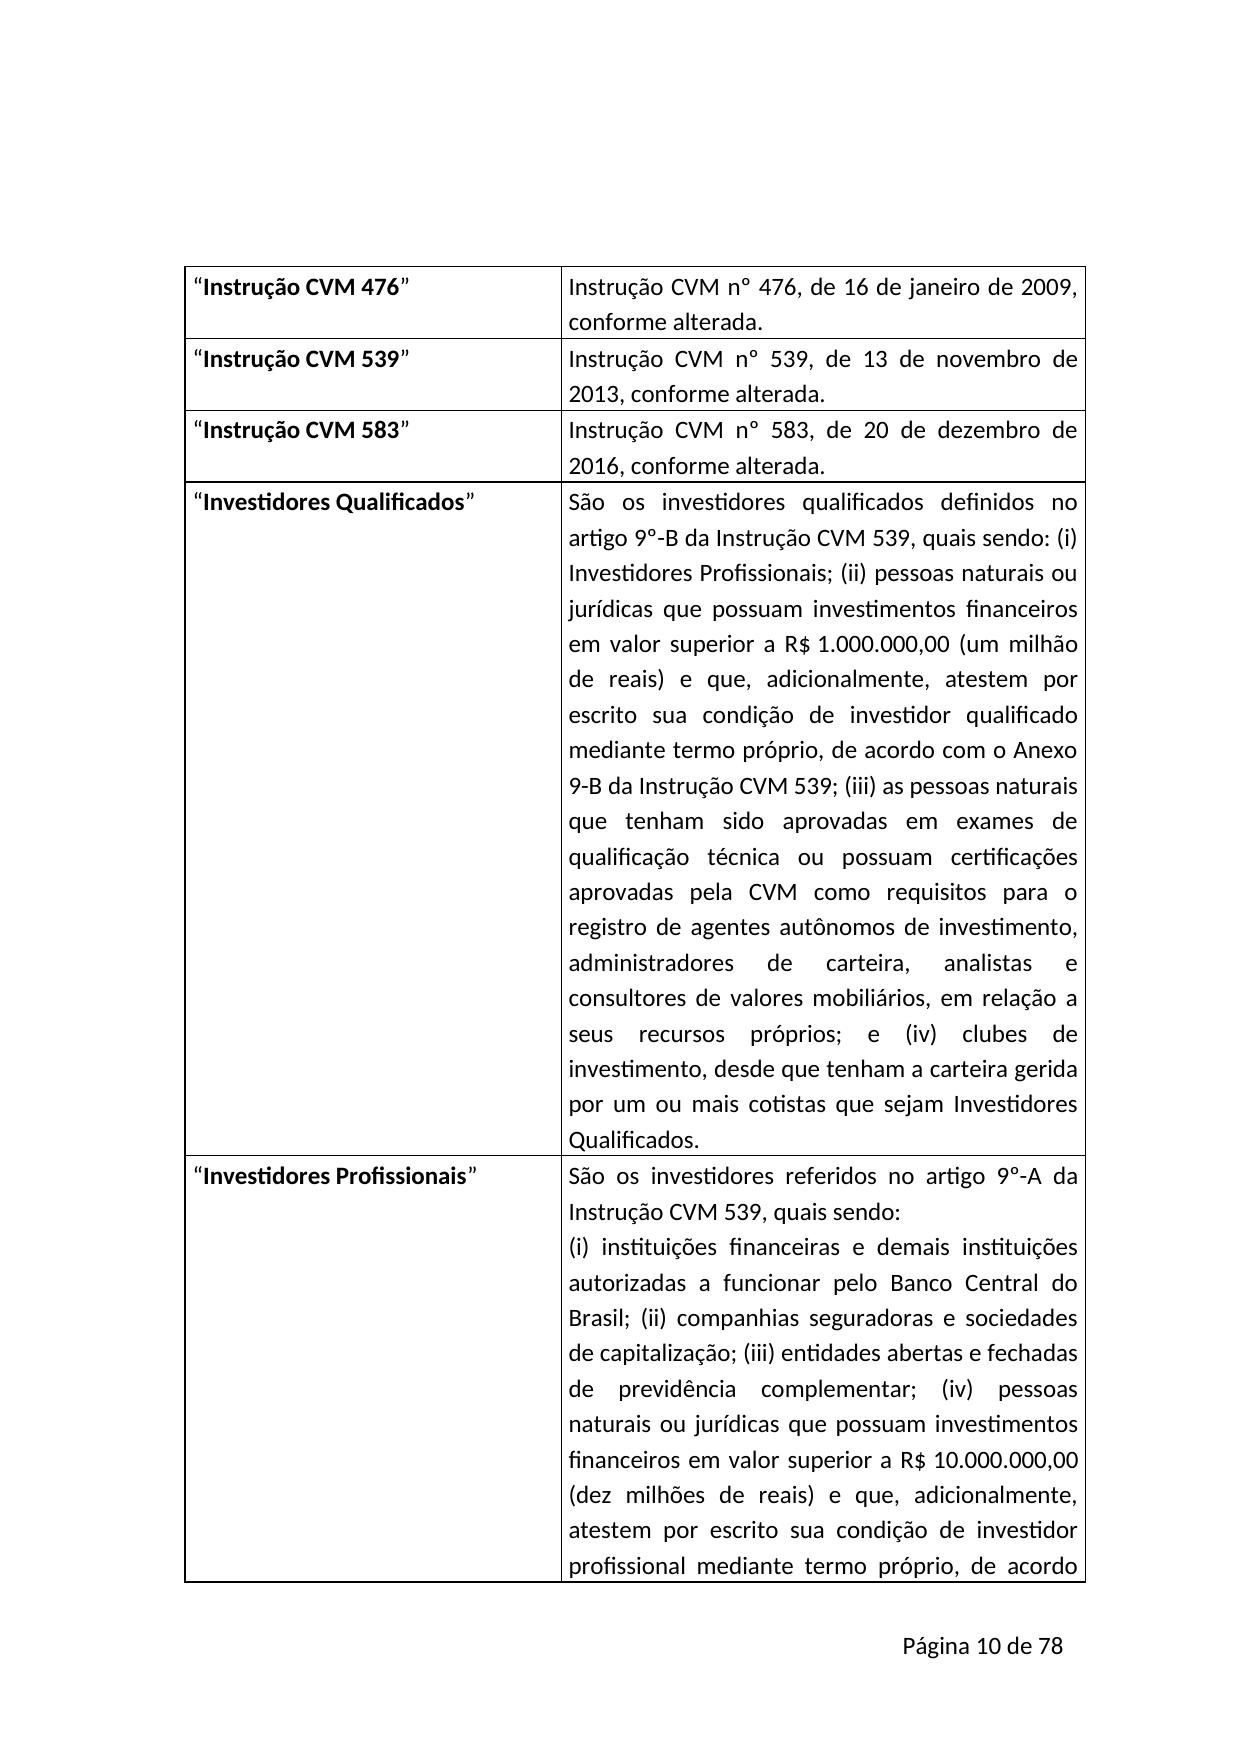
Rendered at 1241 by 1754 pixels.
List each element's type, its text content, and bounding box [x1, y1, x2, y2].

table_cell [562, 1156, 1085, 1581]
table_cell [186, 1156, 561, 1581]
table_cell Instrução CVM nº 476, de 16 de janeiro de 2009, conforme alterada. [562, 267, 1085, 338]
table_cell “Instrução CVM 583” [186, 411, 561, 481]
table_cell “Instrução CVM 476” [186, 267, 561, 338]
table_cell “Instrução CVM 539” [186, 339, 561, 409]
table_cell São os investidores qualificados definidos no artigo 9º-B da Instrução CVM 539, quais sendo: (i) Investidores Profissionais; (ii) pessoas naturais ou jurídicas que possuam investimentos financeiros em valor superior a R$ 1.000.000,00 (um milhão de reais) e que, adicionalmente, atestem por escrito sua condição de investidor qualificado mediante termo próprio, de acordo com o Anexo 9-B da Instrução CVM 539; (iii) as pessoas naturais que tenham sido aprovadas em exames de qualificação técnica ou possuam certificações aprovadas pela CVM como requisitos para o registro de agentes autônomos de investimento, administradores de carteira, analistas e consultores de valores mobiliários, em relação a seus recursos próprios; e (iv) clubes de investimento, desde que tenham a carteira gerida por um ou mais cotistas que sejam Investidores Qualificados. [562, 483, 1085, 1155]
table_cell Instrução CVM nº 583, de 20 de dezembro de 2016, conforme alterada. [562, 411, 1085, 481]
table_cell Instrução CVM nº 539, de 13 de novembro de 2013, conforme alterada. [562, 339, 1085, 409]
table_cell “Investidores Qualificados” [186, 483, 561, 1155]
